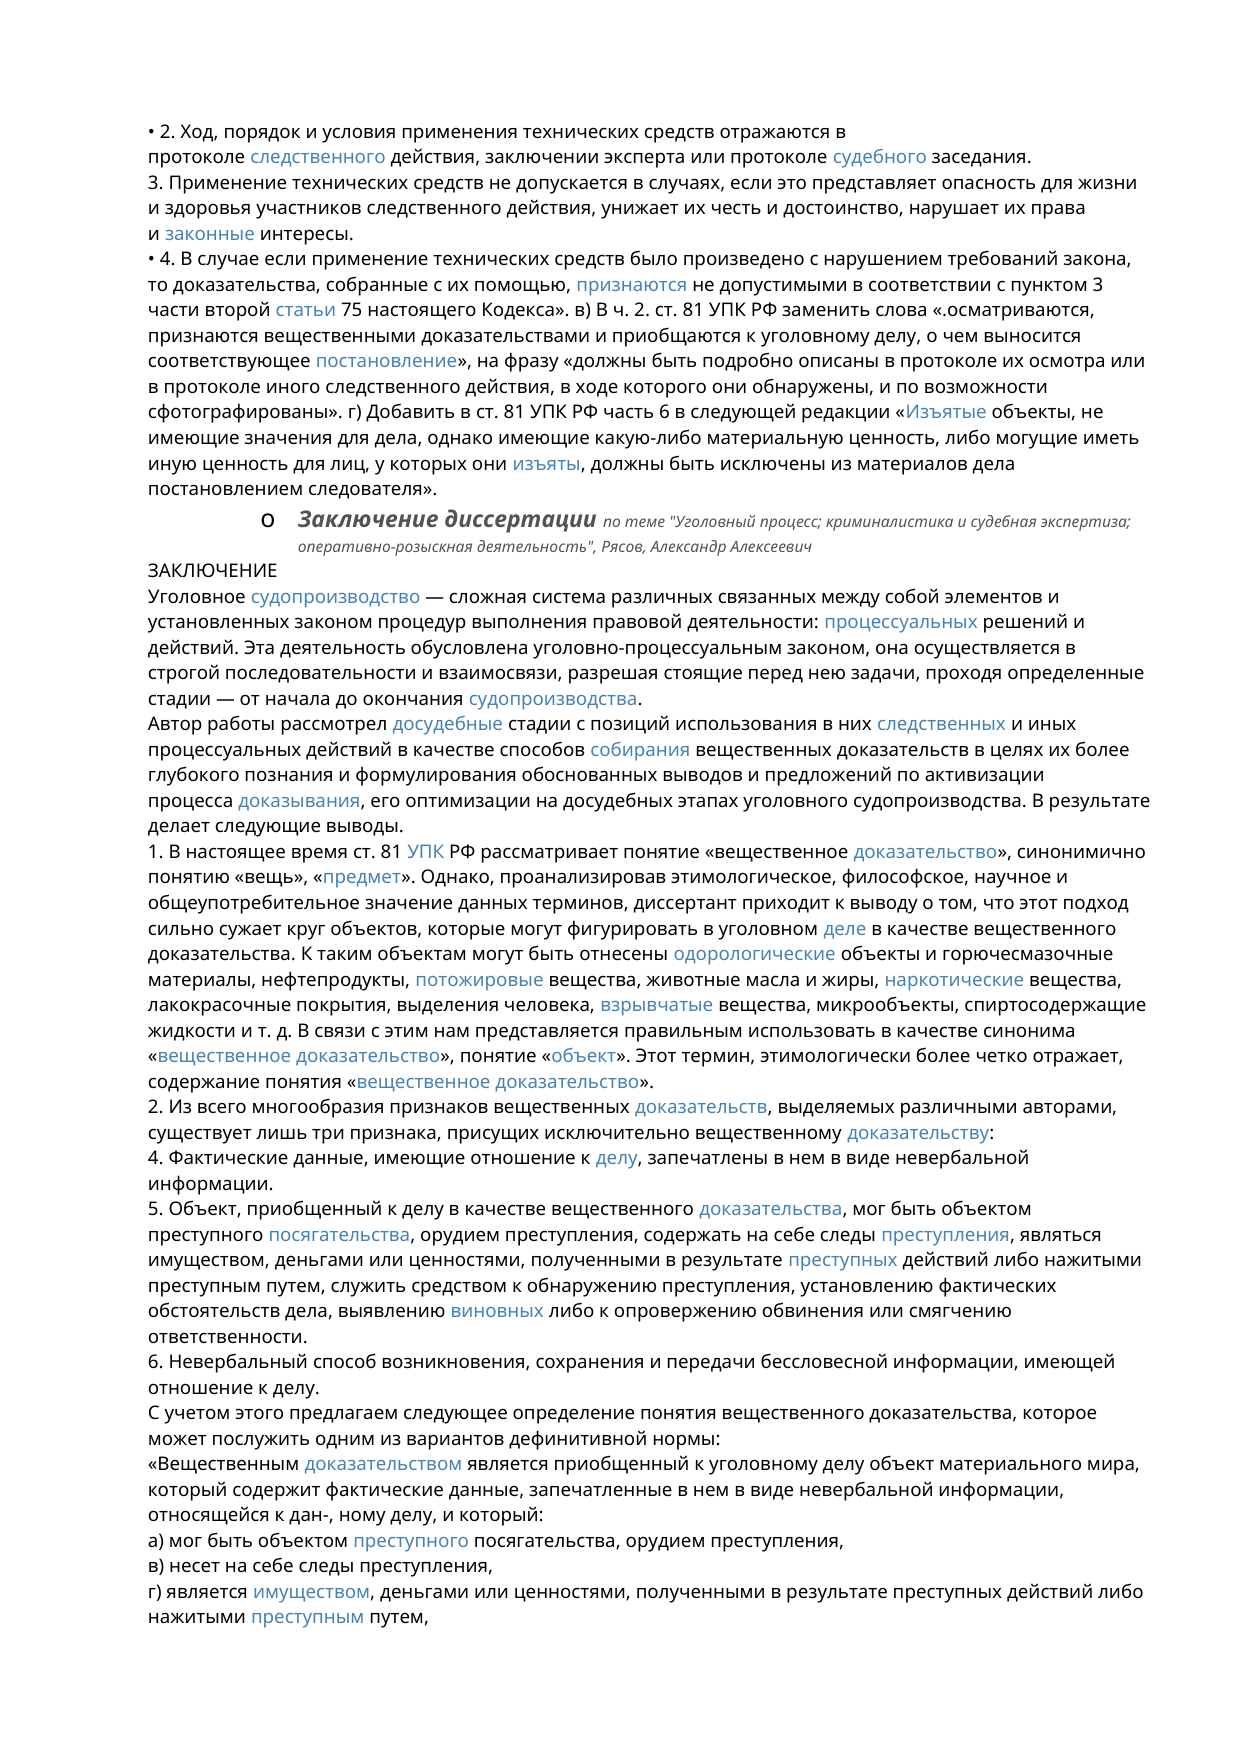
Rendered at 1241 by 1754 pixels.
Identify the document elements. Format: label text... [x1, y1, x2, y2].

subtitle Заключение диссертации по теме "Уголовный процесс; криминалистика и судебная экспертиза; оперативно-розыскная деятельность", Рясов, Александр Алексеевич [260, 501, 1152, 557]
